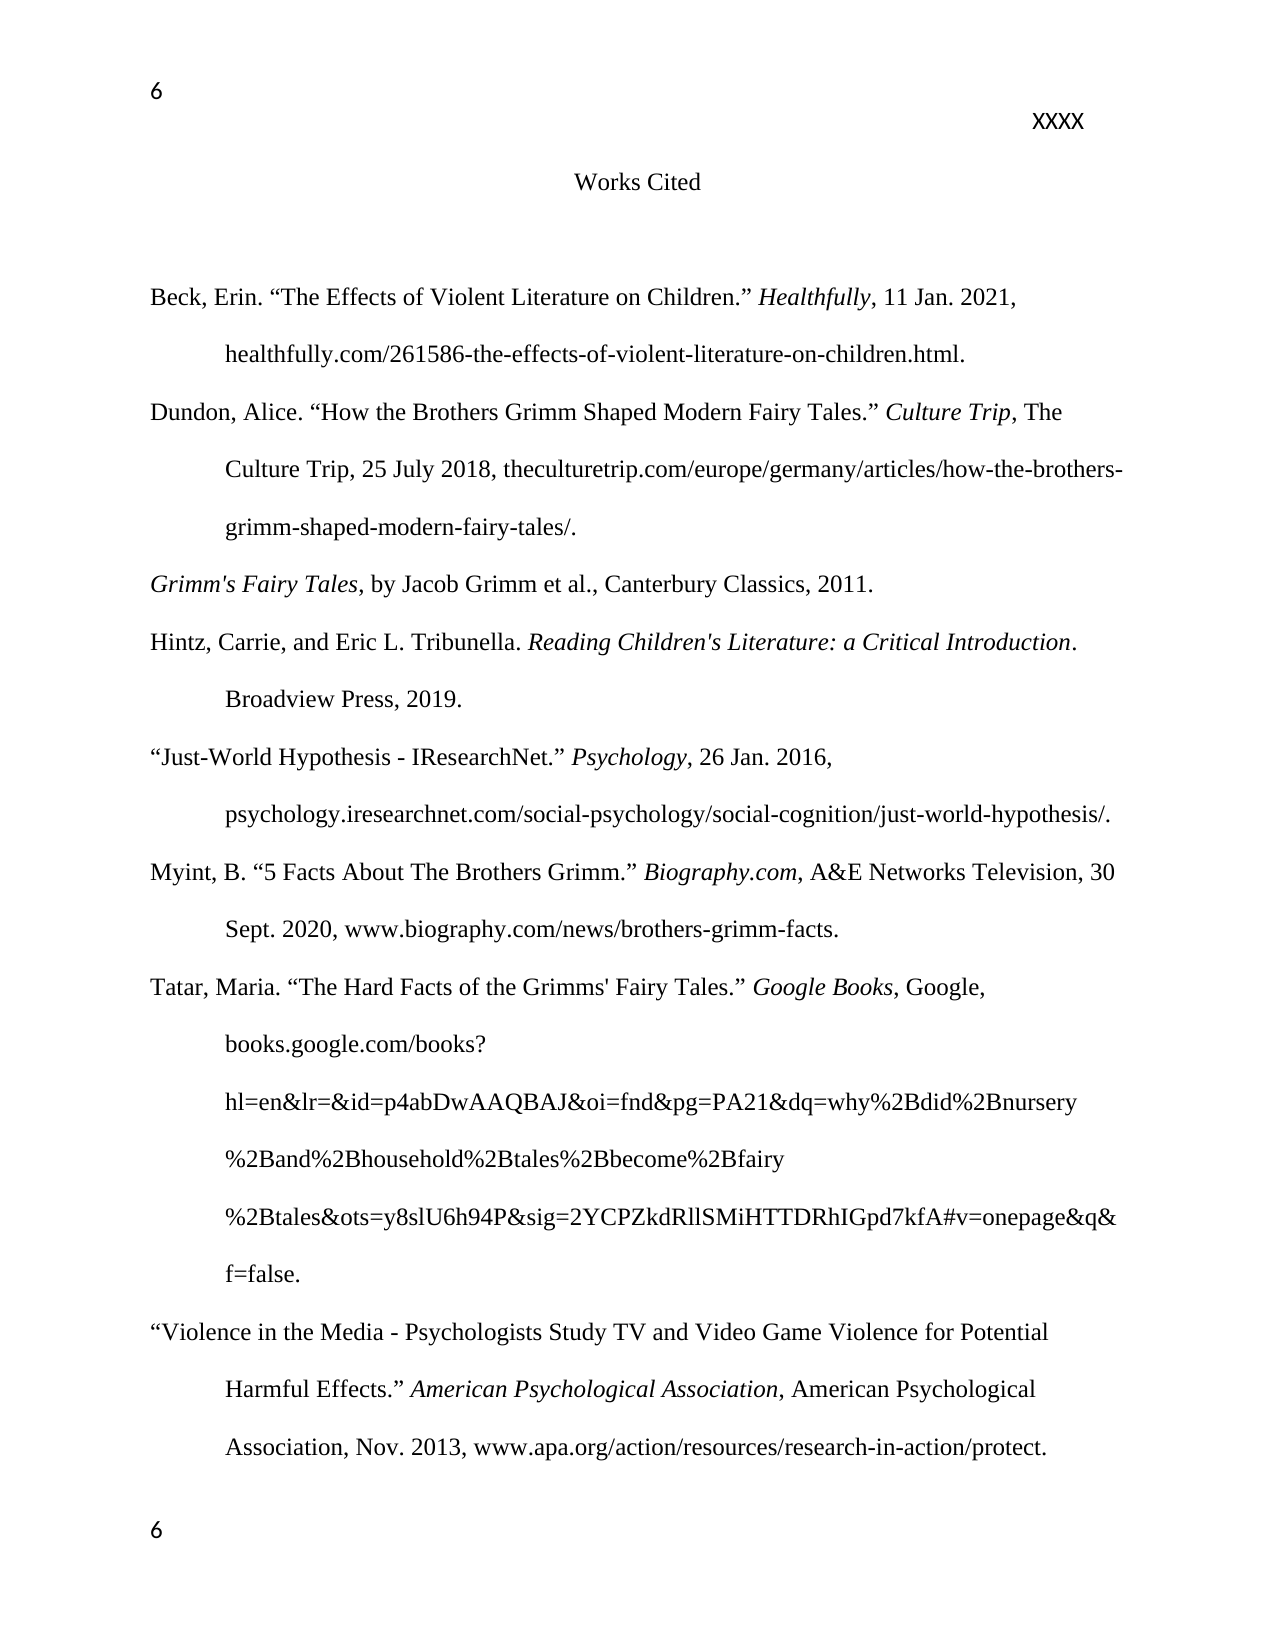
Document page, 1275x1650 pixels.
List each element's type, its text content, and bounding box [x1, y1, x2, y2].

text Beck, Erin. “The Effects of Violent Literature on Children.” Healthfully, 11 Jan. 2021, healthfully.com/261586-the-effects-of-violent-literature-on-children.html. [150, 282, 1125, 368]
text Myint, B. “5 Facts About The Brothers Grimm.” Biography.com, A&E Networks Television, 30 Sept. 2020, www.biography.com/news/brothers-grimm-facts. [150, 857, 1125, 943]
text Tatar, Maria. “The Hard Facts of the Grimms' Fairy Tales.” Google Books, Google, books.google.com/books?hl=en&lr=&id=p4abDwAAQBAJ&oi=fnd&pg=PA21&dq=why%2Bdid%2Bnursery%2Band%2Bhousehold%2Btales%2Bbecome%2Bfairy%2Btales&ots=y8slU6h94P&sig=2YCPZkdRllSMiHTTDRhIGpd7kfA#v=onepage&q&f=false. [150, 972, 1125, 1288]
text Dundon, Alice. “How the Brothers Grimm Shaped Modern Fairy Tales.” Culture Trip, The Culture Trip, 25 July 2018, theculturetrip.com/europe/germany/articles/how-the-brothers-grimm-shaped-modern-fairy-tales/. [150, 397, 1125, 540]
text Hintz, Carrie, and Eric L. Tribunella. Reading Children's Literature: a Critical Introduction. Broadview Press, 2019. [150, 627, 1125, 713]
text “Violence in the Media - Psychologists Study TV and Video Game Violence for Potential Harmful Effects.” American Psychological Association, American Psychological Association, Nov. 2013, www.apa.org/action/resources/research-in-action/protect. [150, 1317, 1125, 1460]
text Works Cited [150, 167, 1125, 195]
text Grimm's Fairy Tales, by Jacob Grimm et al., Canterbury Classics, 2011. [150, 569, 1125, 598]
text “Just-World Hypothesis - IResearchNet.” Psychology, 26 Jan. 2016, psychology.iresearchnet.com/social-psychology/social-cognition/just-world-hypothesis/. [150, 742, 1125, 828]
